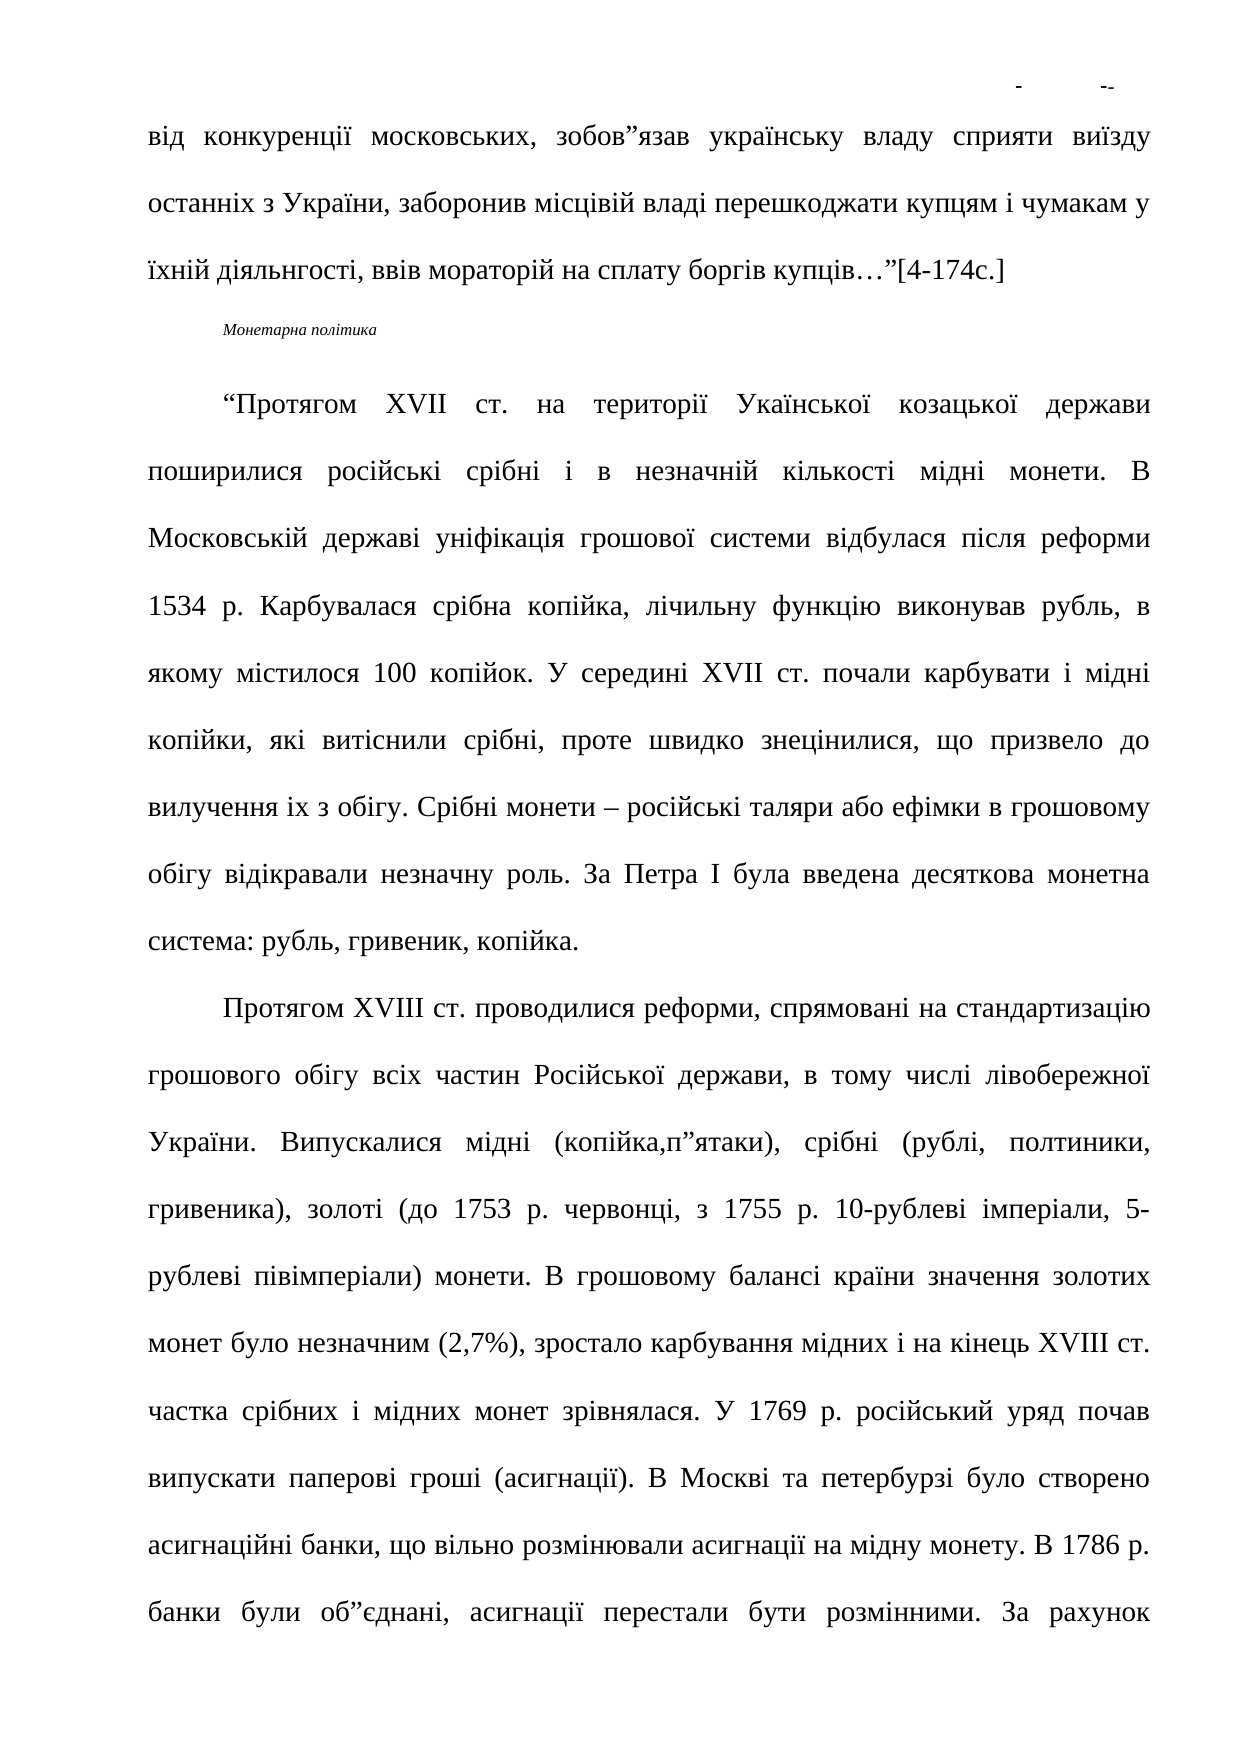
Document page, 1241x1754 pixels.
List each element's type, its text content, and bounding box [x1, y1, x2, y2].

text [148, 118, 1152, 286]
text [148, 990, 1152, 1627]
subtitle Монетарна політика [148, 319, 1152, 353]
text “Протягом XVІІ ст. на території Укаїнської козацької держави поширилися російські срібні і в незначній кількості мідні монети. В Московській державі уніфікація грошової системи відбулася після реформи 1534 р. Карбувалася срібна копійка, лічильну функцію виконував рубль, в якому містилося 100 копійок. У середині XVІІ ст. почали карбувати і мідні копійки, які витіснили срібні, проте швидко знецінилися, що призвело до вилучення іх з обігу. Срібні монети – російські таляри або ефімки в грошовому обігу відікравали незначну роль. За Петра І була введена десяткова монетна система: рубль, гривеник, копійка. [148, 386, 1152, 957]
